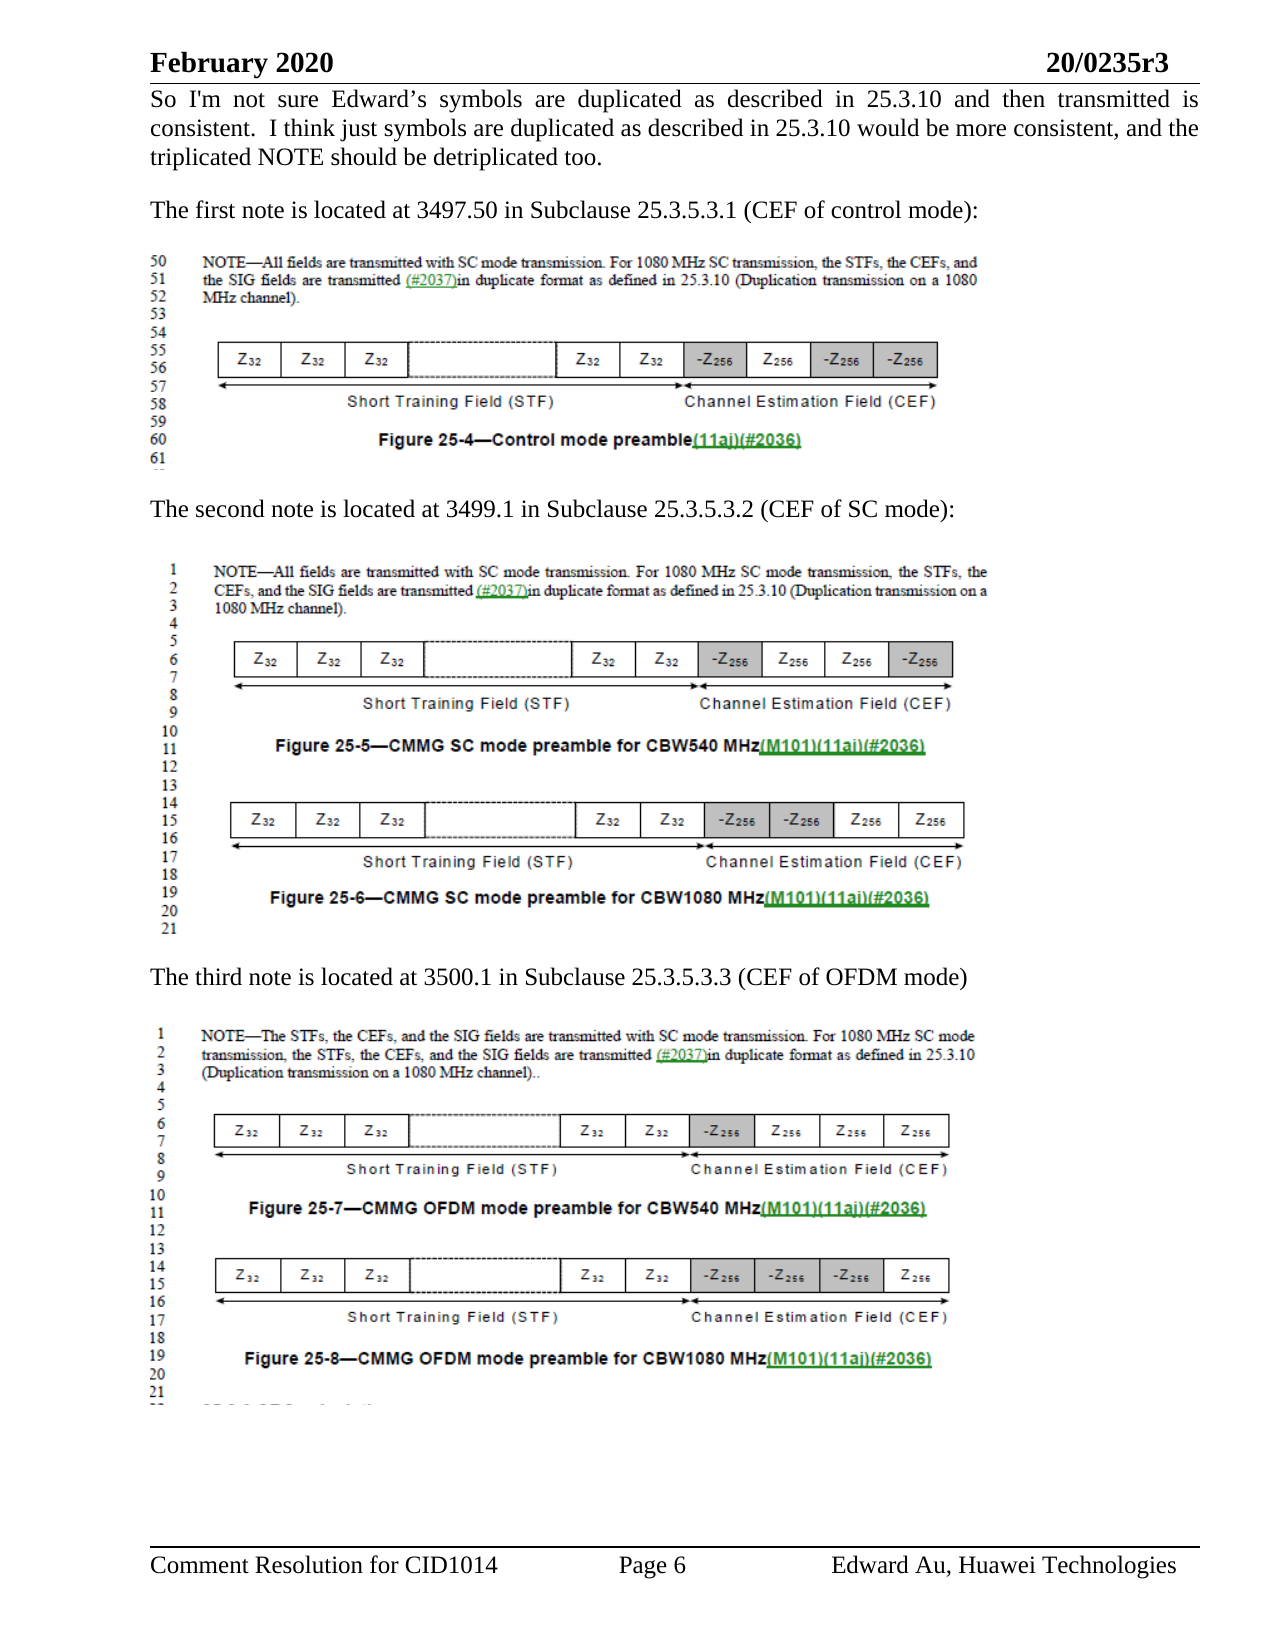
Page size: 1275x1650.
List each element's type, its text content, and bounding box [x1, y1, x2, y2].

text The second note is located at 3499.1 in Subclause 25.3.5.3.2 (CEF of SC mode): [150, 494, 1200, 523]
text The first note is located at 3497.50 in Subclause 25.3.5.3.1 (CEF of control mode): [150, 196, 1200, 224]
text The third note is located at 3500.1 in Subclause 25.3.5.3.3 (CEF of OFDM mode) [150, 962, 1200, 991]
text So I'm not sure Edward’s symbols are duplicated as described in 25.3.10 and then transmitted is consistent. I think just symbols are duplicated as described in 25.3.10 would be more consistent, and the triplicated NOTE should be detriplicated too. [150, 84, 1200, 171]
